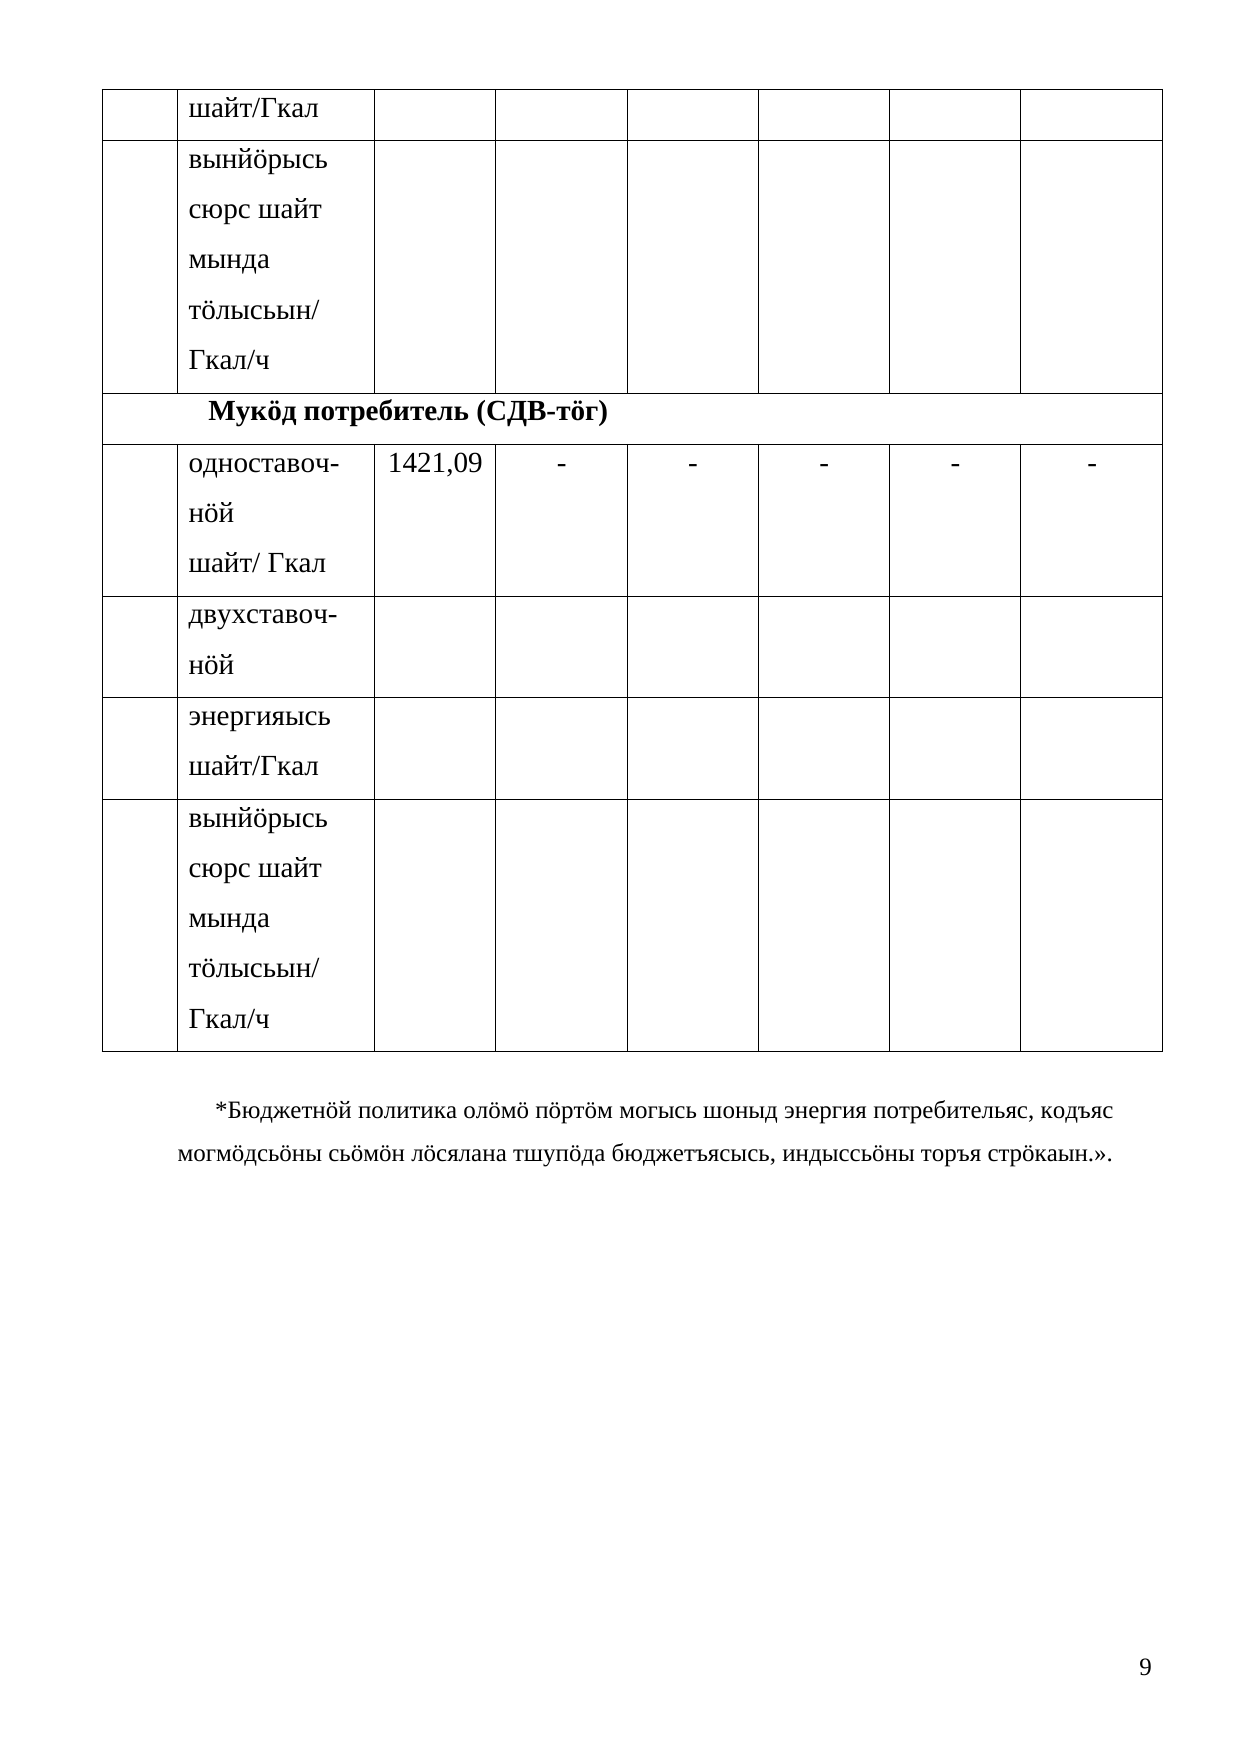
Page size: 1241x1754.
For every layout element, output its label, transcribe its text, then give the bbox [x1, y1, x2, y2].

table_cell 1421,09 [375, 445, 495, 596]
table_cell [890, 141, 1020, 392]
table_cell [496, 597, 627, 697]
table_cell [628, 698, 758, 799]
table_cell [628, 800, 758, 1051]
table_cell [375, 141, 495, 392]
table_cell [103, 800, 177, 1051]
table_cell [496, 698, 627, 799]
table_cell [759, 141, 889, 392]
table_cell - [1021, 445, 1162, 596]
table_cell [628, 597, 758, 697]
table_cell [375, 800, 495, 1051]
table_cell - [890, 445, 1020, 596]
table_cell - [628, 445, 758, 596]
table_cell [1021, 141, 1162, 392]
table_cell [178, 90, 374, 140]
table_cell [103, 597, 177, 697]
table_cell [375, 698, 495, 799]
table_cell [496, 90, 627, 140]
table_cell [890, 800, 1020, 1051]
table_cell [103, 141, 177, 392]
table_cell [103, 698, 177, 799]
table_cell [1021, 597, 1162, 697]
table_cell Мукöд потребитель (СДВ-тöг) [103, 394, 1162, 444]
table_cell вынйöрысь сюрс шайт мында тöлысьын/ Гкал/ч [178, 141, 374, 392]
table_cell [1021, 800, 1162, 1051]
table_cell [1021, 698, 1162, 799]
table_cell [890, 90, 1020, 140]
table_cell - [759, 445, 889, 596]
table_cell одноставоч-нöй шайт/ Гкал [178, 445, 374, 596]
table_cell [628, 141, 758, 392]
table_cell двухставоч-нöй [178, 597, 374, 697]
table_cell [1021, 90, 1162, 140]
table_cell [375, 90, 495, 140]
table_cell вынйöрысь сюрс шайт мында тöлысьын/ Гкал/ч [178, 800, 374, 1051]
table_cell [759, 90, 889, 140]
table_cell [103, 90, 177, 140]
table_cell [759, 698, 889, 799]
table_cell [759, 800, 889, 1051]
table_cell - [496, 445, 627, 596]
table_cell [890, 698, 1020, 799]
table_cell [496, 800, 627, 1051]
table_cell [628, 90, 758, 140]
table_cell [103, 445, 177, 596]
table_cell энергияысь шайт/Гкал [178, 698, 374, 799]
table_cell [759, 597, 889, 697]
table_cell [890, 597, 1020, 697]
text *Бюджетнöй политика олöмö пöртöм могысь шоныд энергия потребительяс, кодъяс могмöдсьöны сьöмöн лöсялана тшупöда бюджетъясысь, индыссьöны торъя стрöкаын.». [177, 1095, 1152, 1167]
table_cell [375, 597, 495, 697]
table_cell [496, 141, 627, 392]
